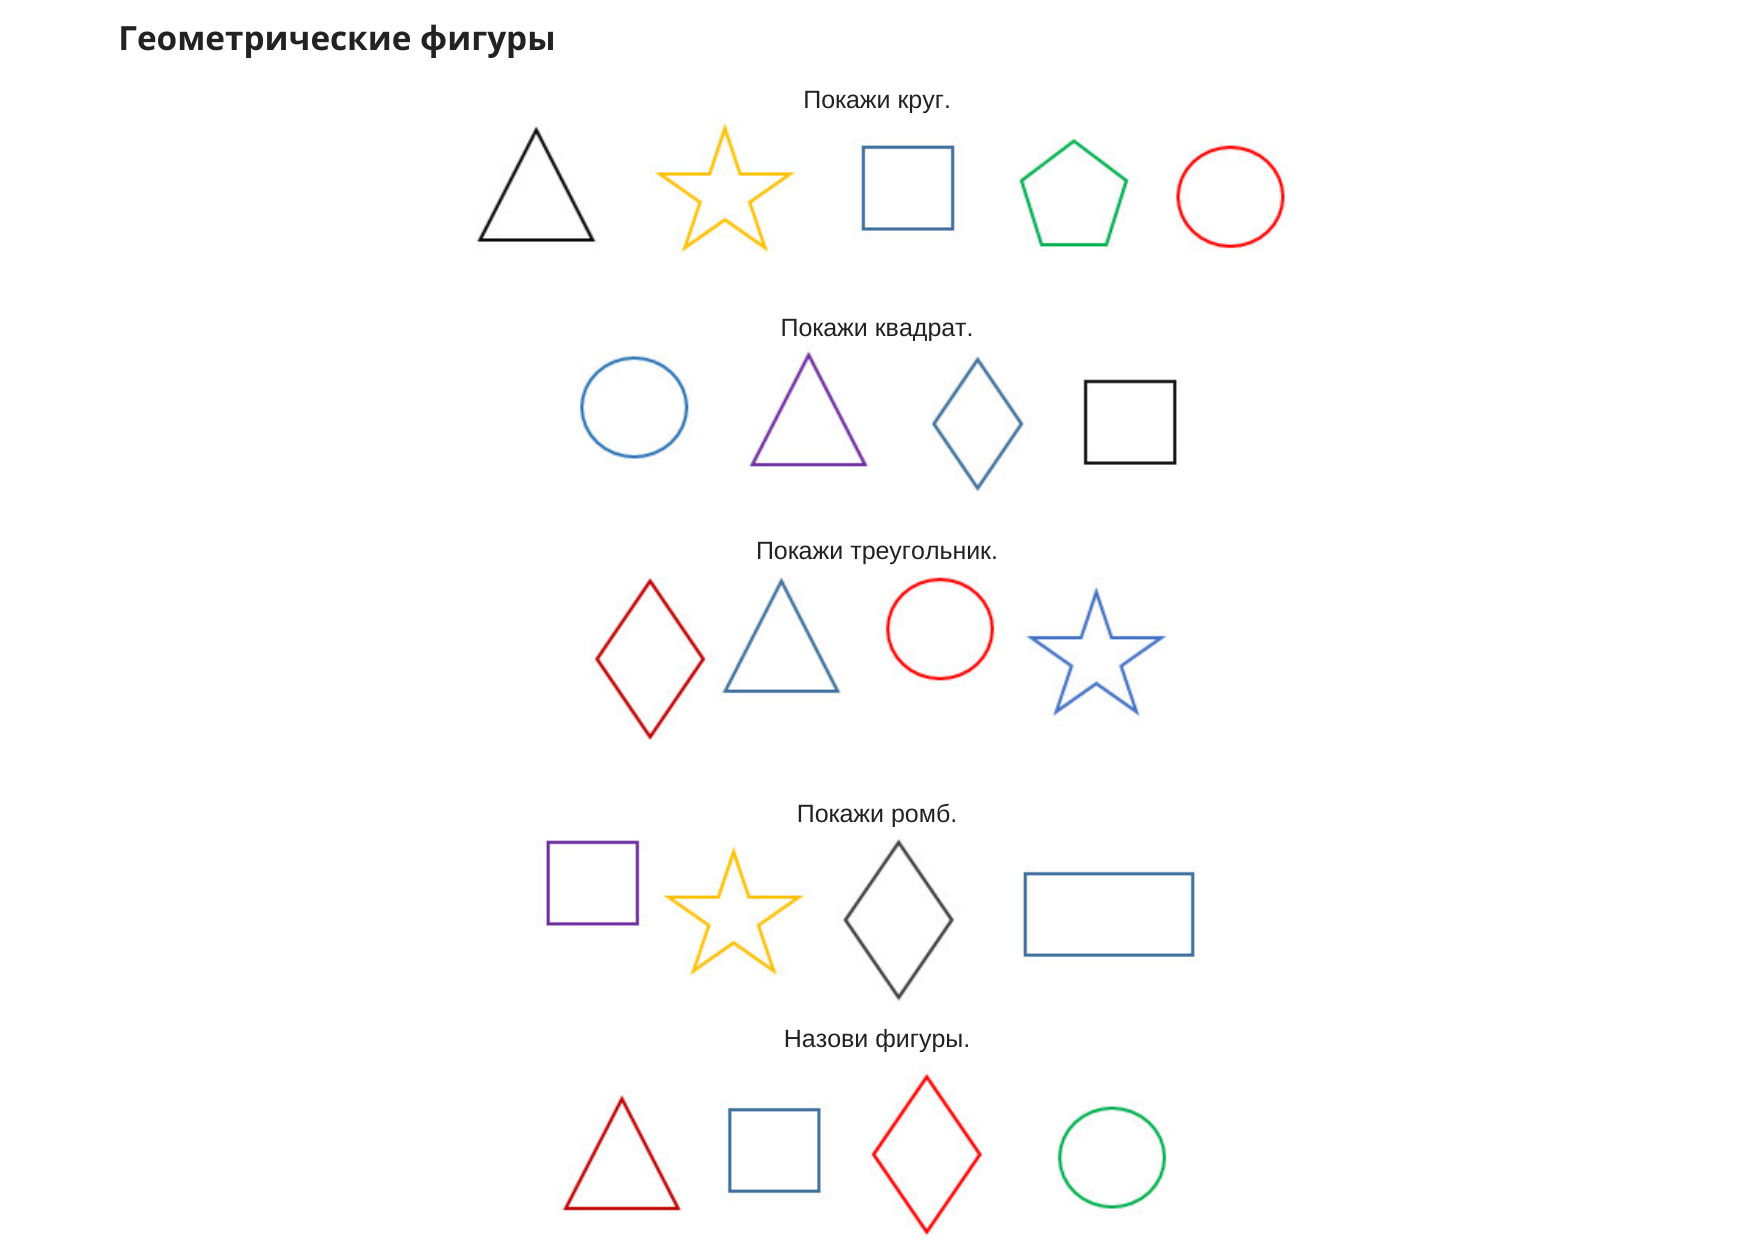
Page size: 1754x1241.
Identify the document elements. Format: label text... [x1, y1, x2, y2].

picture [544, 1052, 1210, 1237]
picture [566, 565, 1188, 775]
picture [463, 113, 1291, 289]
picture [536, 827, 1218, 1015]
text Геометрические фигуры [118, 15, 1636, 60]
picture [568, 341, 1186, 512]
